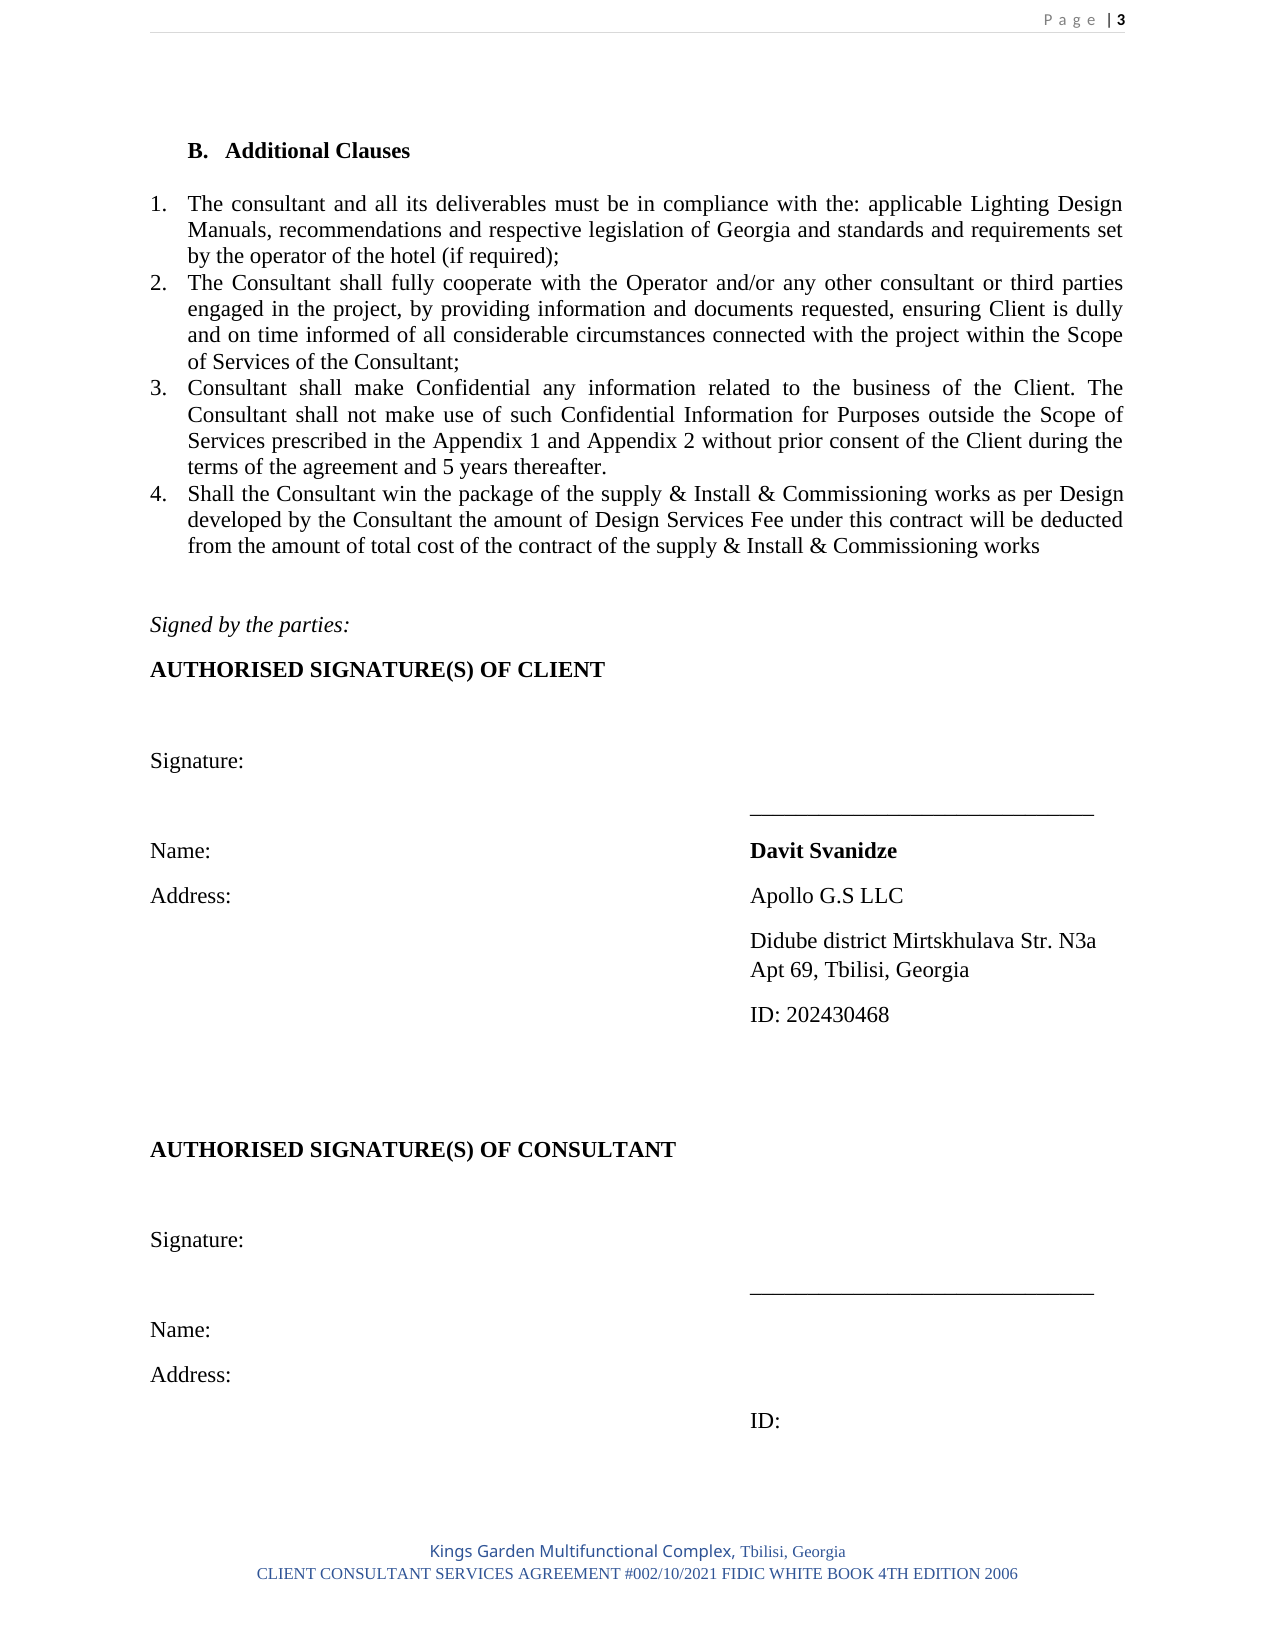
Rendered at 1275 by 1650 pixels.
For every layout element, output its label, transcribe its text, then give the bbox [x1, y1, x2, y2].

list The Consultant shall fully cooperate with the Operator and/or any other consultant or third parties engaged in the project, by providing information and documents requested, ensuring Client is dully and on time informed of all considerable circumstances connected with the project within the Scope of Services of the Consultant; [150, 269, 1125, 374]
text Name: Davit Svanidze [150, 837, 1125, 863]
text AUTHORISED SIGNATURE(S) OF CONSULTANT [150, 1136, 1125, 1162]
text Address: [150, 1362, 1125, 1388]
text Signature: [150, 1226, 1125, 1253]
text ID: [750, 1407, 1125, 1433]
text Didube district Mirtskhulava Str. N3a Apt 69, Tbilisi, Georgia [750, 927, 1125, 982]
list Shall the Consultant win the package of the supply & Install & Commissioning works as per Design developed by the Consultant the amount of Design Services Fee under this contract will be deducted from the amount of total cost of the contract of the supply & Install & Commissioning works [150, 480, 1125, 559]
text Name: [150, 1316, 1125, 1343]
list Consultant shall make Confidential any information related to the business of the Client. The Consultant shall not make use of such Confidential Information for Purposes outside the Scope of Services prescribed in the Appendix 1 and Appendix 2 without prior consent of the Client during the terms of the agreement and 5 years thereafter. [150, 374, 1125, 480]
text ______________________________ [675, 792, 1125, 818]
text Signed by the parties: [150, 611, 1125, 638]
text ID: 202430468 [750, 1001, 1125, 1027]
text AUTHORISED SIGNATURE(S) OF CLIENT [150, 657, 1125, 683]
list Additional Clauses [187, 137, 1125, 163]
text Address: Apollo G.S LLC [150, 882, 1125, 908]
text Signature: [150, 747, 1125, 773]
text ______________________________ [675, 1271, 1125, 1298]
list The consultant and all its deliverables must be in compliance with the: applicable Lighting Design Manuals, recommendations and respective legislation of Georgia and standards and requirements set by the operator of the hotel (if required); [150, 190, 1125, 269]
